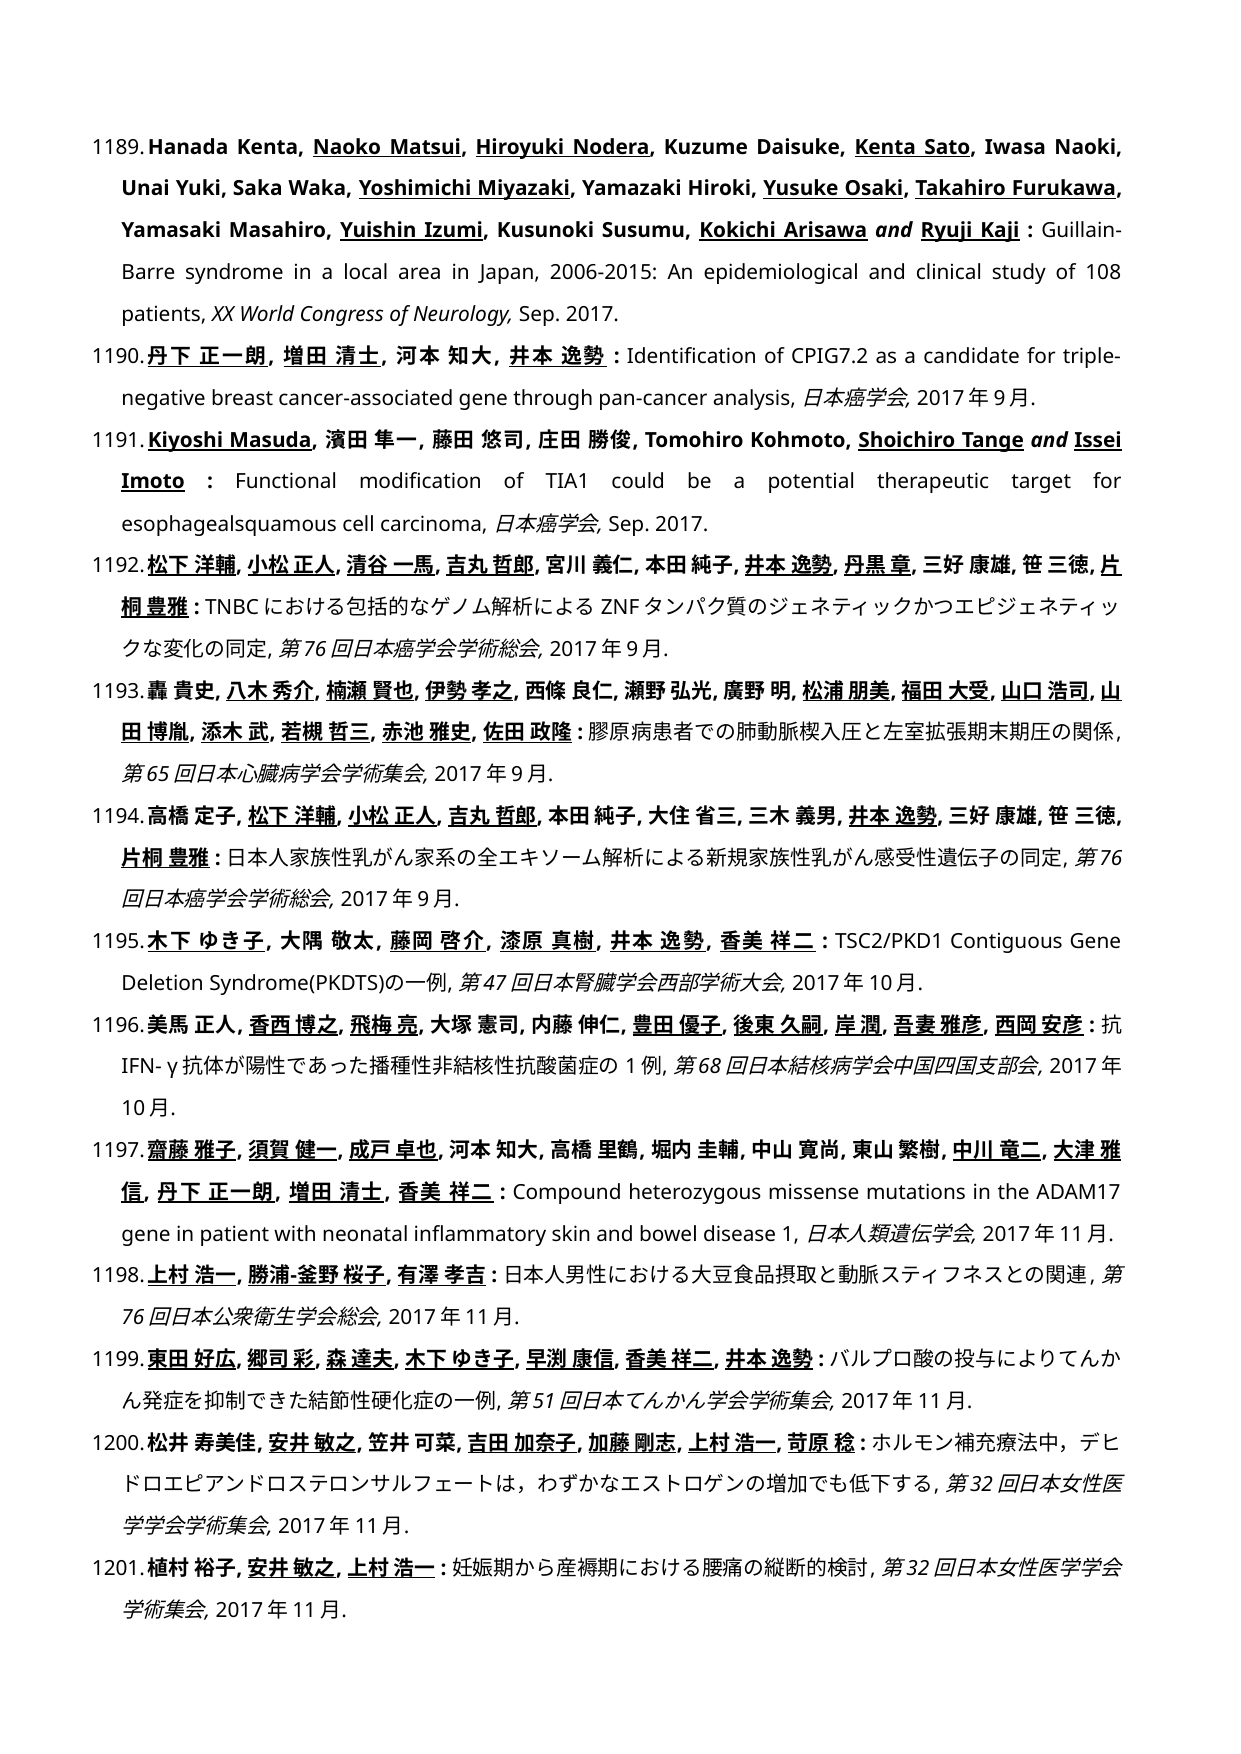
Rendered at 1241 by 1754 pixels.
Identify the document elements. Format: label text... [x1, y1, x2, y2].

list Hanada Kenta, Naoko Matsui, Hiroyuki Nodera, Kuzume Daisuke, Kenta Sato, Iwasa Naoki, Unai Yuki, Saka Waka, Yoshimichi Miyazaki, Yamazaki Hiroki, Yusuke Osaki, Takahiro Furukawa, Yamasaki Masahiro, Yuishin Izumi, Kusunoki Susumu, Kokichi Arisawa and Ryuji Kaji : Guillain-Barre syndrome in a local area in Japan, 2006-2015: An epidemiological and clinical study of 108 patients, XX World Congress of Neurology, Sep. 2017. [92, 125, 1122, 334]
list 上村 浩一, 勝浦-釜野 桜子, 有澤 孝吉 : 日本人男性における大豆食品摂取と動脈スティフネスとの関連, 第76回日本公衆衛生学会総会, 2017年11月. [92, 1253, 1122, 1336]
list 齋藤 雅子, 須賀 健一, 成戸 卓也, 河本 知大, 高橋 里鶴, 堀内 圭輔, 中山 寛尚, 東山 繁樹, 中川 竜二, 大津 雅信, 丹下 正一朗, 増田 清士, 香美 祥二 : Compound heterozygous missense mutations in the ADAM17 gene in patient with neonatal inflammatory skin and bowel disease 1, 日本人類遺伝学会, 2017年11月. [92, 1128, 1122, 1253]
list 轟 貴史, 八木 秀介, 楠瀬 賢也, 伊勢 孝之, 西條 良仁, 瀬野 弘光, 廣野 明, 松浦 朋美, 福田 大受, 山口 浩司, 山田 博胤, 添木 武, 若槻 哲三, 赤池 雅史, 佐田 政隆 : 膠原病患者での肺動脈楔入圧と左室拡張期末期圧の関係, 第65回日本心臓病学会学術集会, 2017年9月. [92, 668, 1122, 793]
list 木下 ゆき子, 大隅 敬太, 藤岡 啓介, 漆原 真樹, 井本 逸勢, 香美 祥二 : TSC2/PKD1 Contiguous Gene Deletion Syndrome(PKDTS)の一例, 第47回日本腎臓学会西部学術大会, 2017年10月. [92, 919, 1122, 1002]
list 東田 好広, 郷司 彩, 森 達夫, 木下 ゆき子, 早渕 康信, 香美 祥二, 井本 逸勢 : バルプロ酸の投与によりてんかん発症を抑制できた結節性硬化症の一例, 第51回日本てんかん学会学術集会, 2017年11月. [92, 1336, 1122, 1420]
list 松井 寿美佳, 安井 敏之, 笠井 可菜, 吉田 加奈子, 加藤 剛志, 上村 浩一, 苛原 稔 : ホルモン補充療法中，デヒドロエピアンドロステロンサルフェートは，わずかなエストロゲンの増加でも低下する, 第32回日本女性医学学会学術集会, 2017年11月. [92, 1420, 1122, 1545]
list 高橋 定子, 松下 洋輔, 小松 正人, 吉丸 哲郎, 本田 純子, 大住 省三, 三木 義男, 井本 逸勢, 三好 康雄, 笹 三徳, 片桐 豊雅 : 日本人家族性乳がん家系の全エキソーム解析による新規家族性乳がん感受性遺伝子の同定, 第76回日本癌学会学術総会, 2017年9月. [92, 793, 1122, 919]
list 丹下 正一朗, 増田 清士, 河本 知大, 井本 逸勢 : Identification of CPIG7.2 as a candidate for triple-negative breast cancer-associated gene through pan-cancer analysis, 日本癌学会, 2017年9月. [92, 334, 1122, 417]
list 美馬 正人, 香西 博之, 飛梅 亮, 大塚 憲司, 内藤 伸仁, 豊田 優子, 後東 久嗣, 岸 潤, 吾妻 雅彦, 西岡 安彦 : 抗 IFN- γ抗体が陽性であった播種性非結核性抗酸菌症の1例, 第68回日本結核病学会中国四国支部会, 2017年10月. [92, 1002, 1122, 1128]
list 植村 裕子, 安井 敏之, 上村 浩一 : 妊娠期から産褥期における腰痛の縦断的検討, 第32回日本女性医学学会学術集会, 2017年11月. [92, 1545, 1122, 1629]
list Kiyoshi Masuda, 濱田 隼一, 藤田 悠司, 庄田 勝俊, Tomohiro Kohmoto, Shoichiro Tange and Issei Imoto : Functional modification of TIA1 could be a potential therapeutic target for esophagealsquamous cell carcinoma, 日本癌学会, Sep. 2017. [92, 417, 1122, 543]
list 松下 洋輔, 小松 正人, 清谷 一馬, 吉丸 哲郎, 宮川 義仁, 本田 純子, 井本 逸勢, 丹黒 章, 三好 康雄, 笹 三徳, 片桐 豊雅 : TNBCにおける包括的なゲノム解析によるZNFタンパク質のジェネティックかつエピジェネティックな変化の同定, 第76回日本癌学会学術総会, 2017年9月. [92, 543, 1122, 668]
